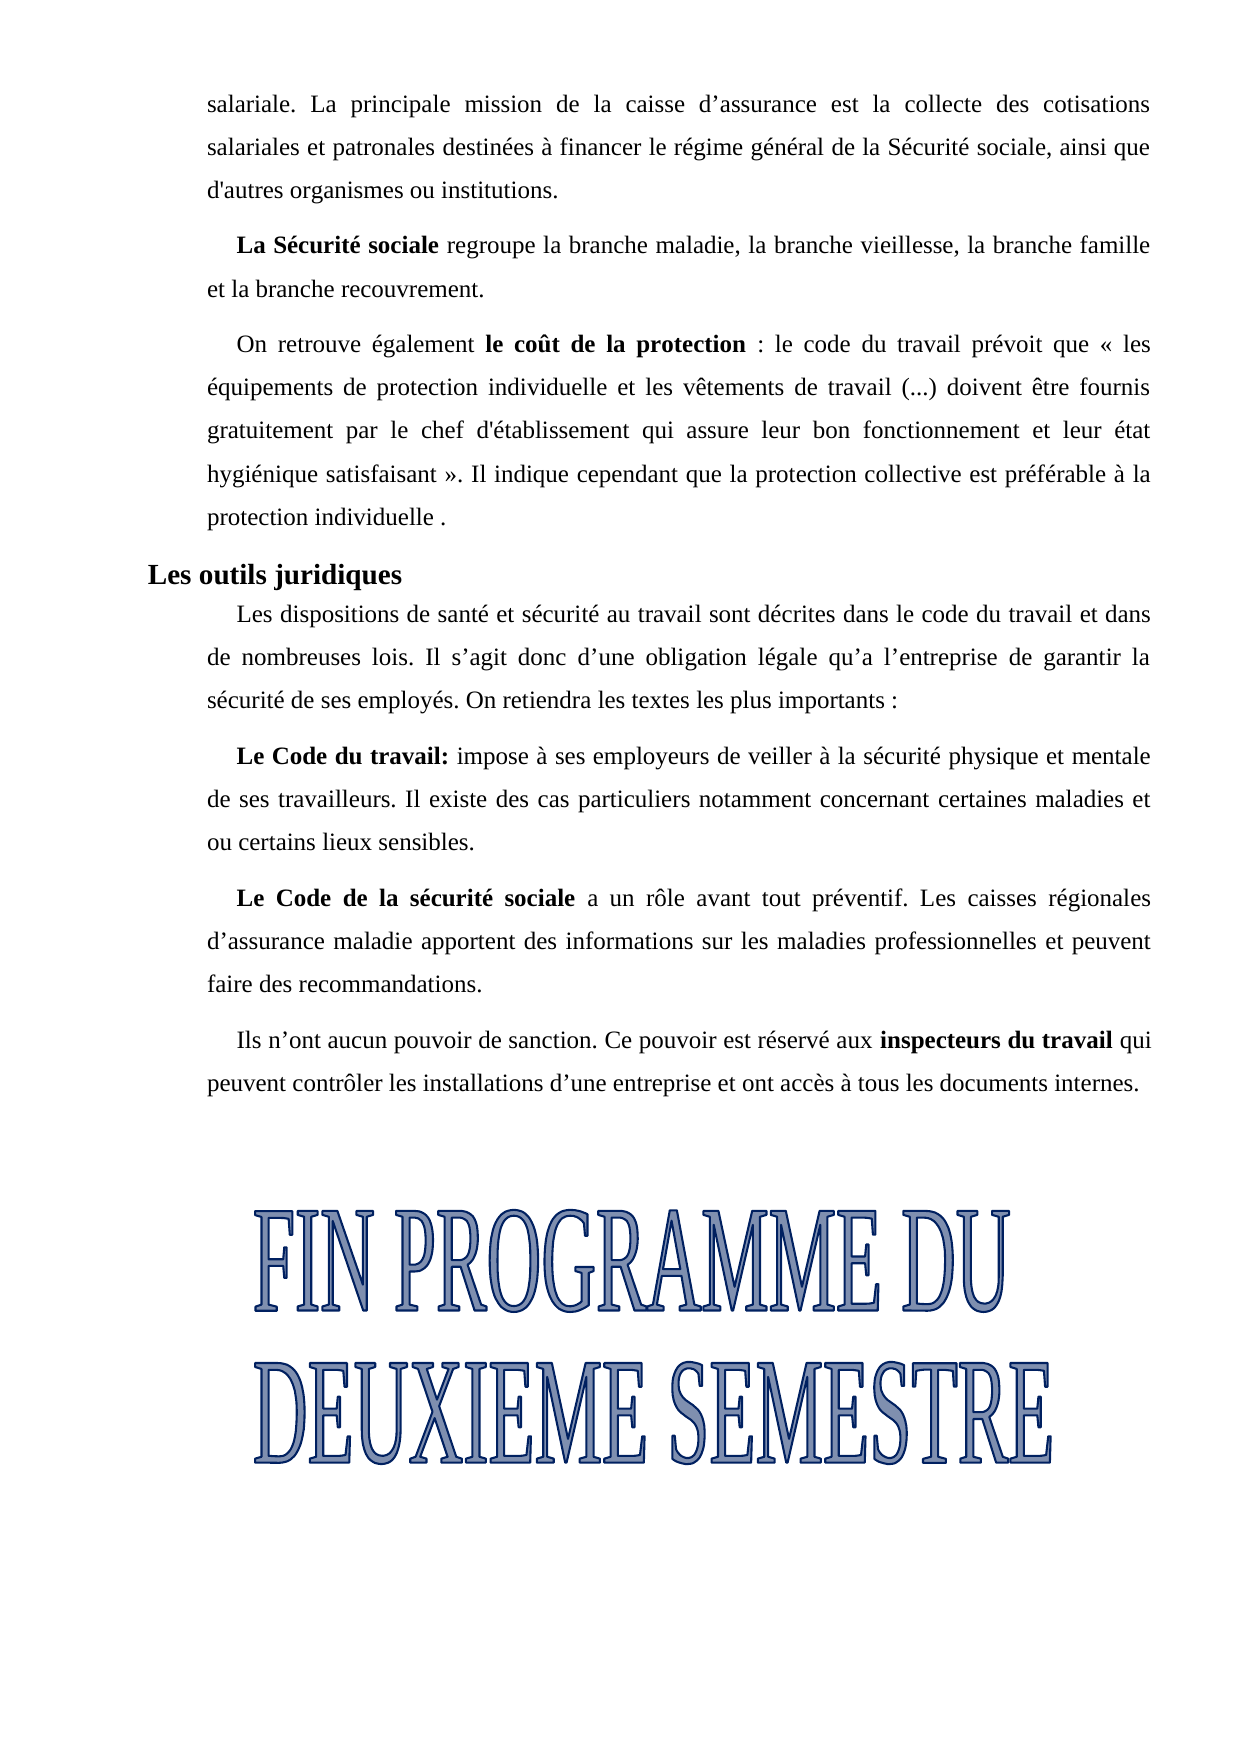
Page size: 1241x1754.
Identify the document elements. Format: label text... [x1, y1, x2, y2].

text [207, 89, 1152, 204]
text La Sécurité sociale regroupe la branche maladie, la branche vieillesse, la branche famille et la branche recouvrement. [207, 231, 1152, 302]
text Ils n’ont aucun pouvoir de sanction. Ce pouvoir est réservé aux inspecteurs du travail qui peuvent contrôler les installations d’une entreprise et ont accès à tous les documents internes. [207, 1025, 1152, 1097]
text Les dispositions de santé et sécurité au travail sont décrites dans le code du travail et dans de nombreuses lois. Il s’agit donc d’une obligation légale qu’a l’entreprise de garantir la sécurité de ses employés. On retiendra les textes les plus importants : [207, 599, 1152, 714]
text Le Code du travail: impose à ses employeurs de veiller à la sécurité physique et mentale de ses travailleurs. Il existe des cas particuliers notamment concernant certaines maladies et ou certains lieux sensibles. [207, 741, 1152, 856]
text Le Code de la sécurité sociale a un rôle avant tout préventif. Les caisses régionales d’assurance maladie apportent des informations sur les maladies professionnelles et peuvent faire des recommandations. [207, 883, 1152, 998]
text Les outils juridiques [148, 557, 1152, 591]
text On retrouve également le coût de la protection : le code du travail prévoit que « les équipements de protection individuelle et les vêtements de travail (...) doivent être fournis gratuitement par le chef d'établissement qui assure leur bon fonctionnement et leur état hygiénique satisfaisant ». Il indique cependant que la protection collective est préférable à la protection individuelle . [207, 329, 1152, 531]
